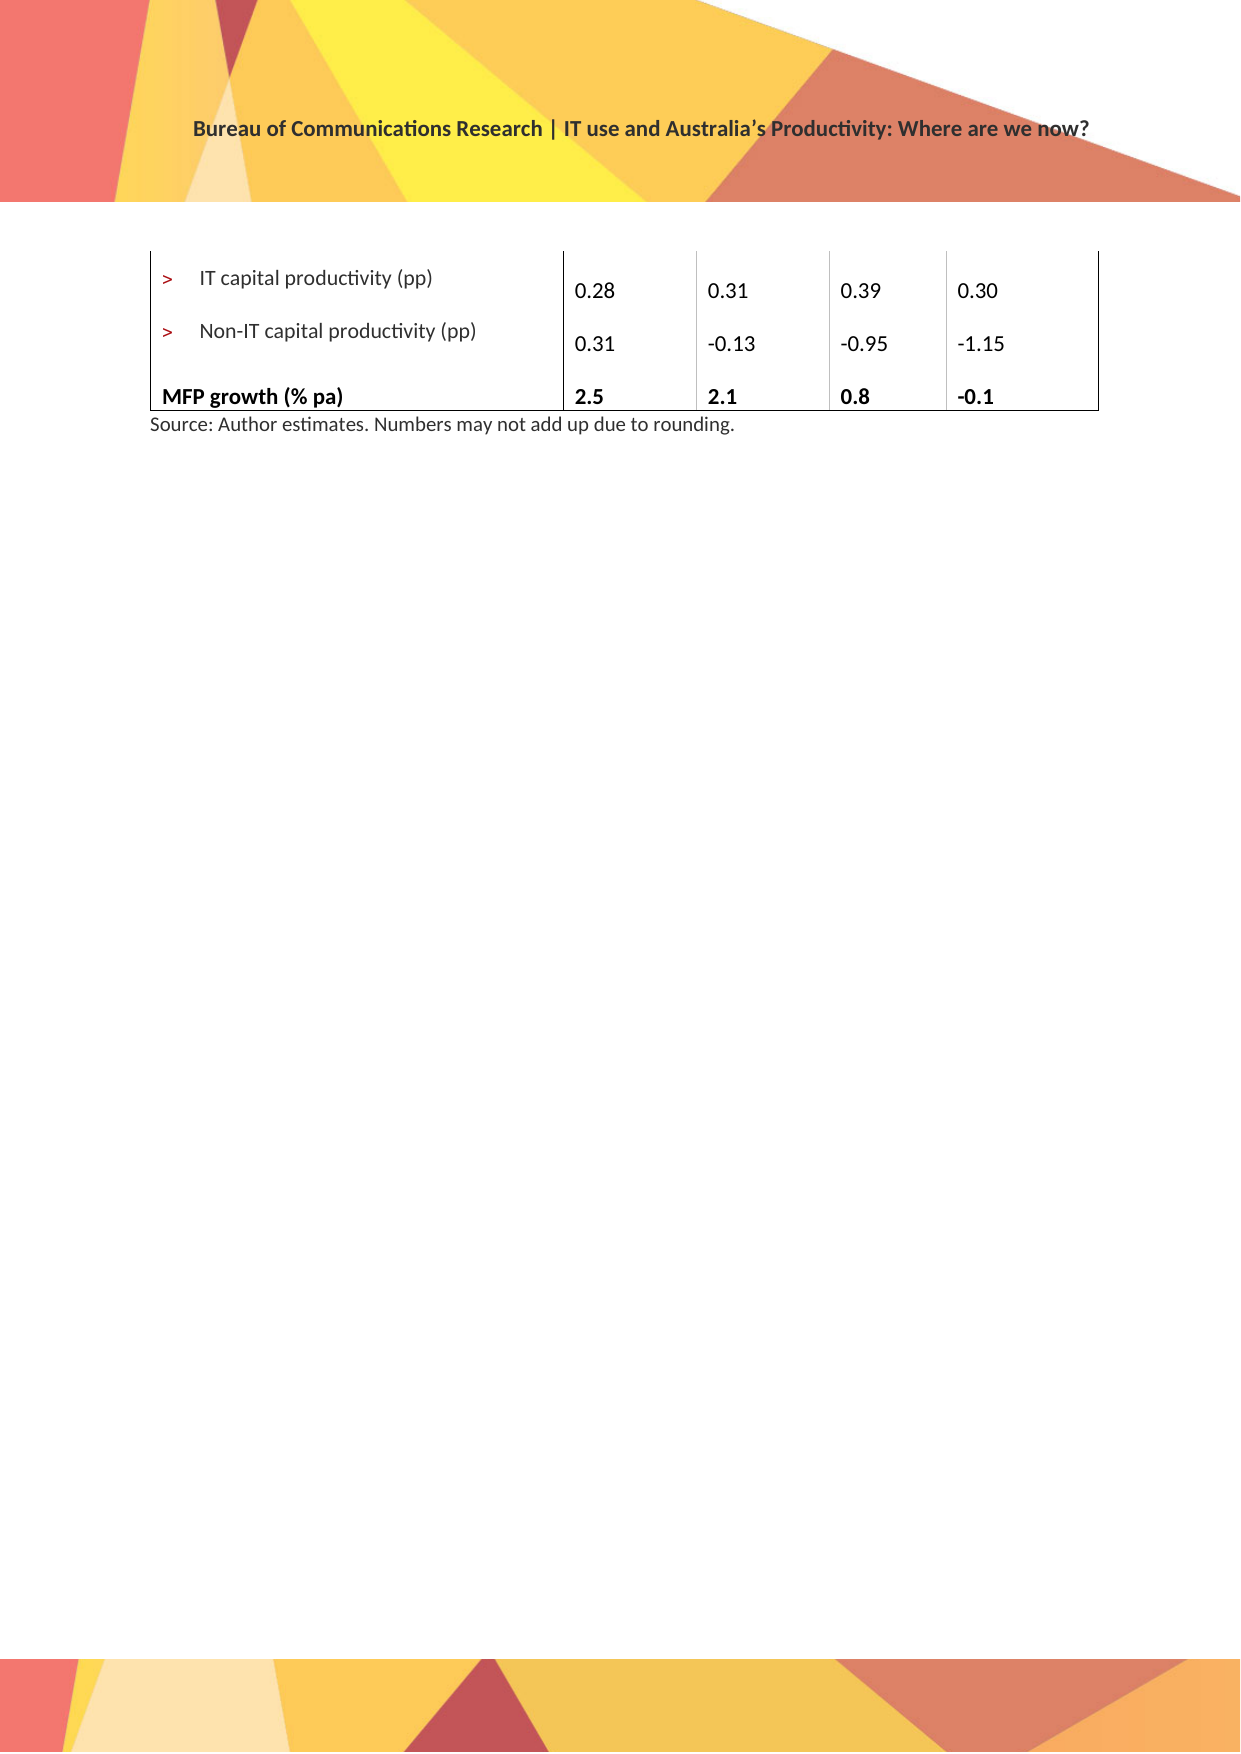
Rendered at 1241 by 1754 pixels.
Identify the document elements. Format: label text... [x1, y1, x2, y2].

table_cell 0.30 [947, 251, 1098, 304]
table_cell MFP growth (% pa) [151, 357, 563, 410]
table_cell IT capital productivity (pp) [151, 251, 563, 304]
table_cell 0.39 [830, 251, 946, 304]
table_cell -1.15 [947, 304, 1098, 357]
table_cell 0.31 [564, 304, 696, 357]
table_cell 2.5 [564, 357, 696, 410]
table_cell 0.31 [697, 251, 829, 304]
table_cell Non-IT capital productivity (pp) [151, 304, 563, 357]
text Source: Author estimates. Numbers may not add up due to rounding. [150, 411, 1090, 437]
table_cell -0.1 [947, 357, 1098, 410]
table_cell -0.13 [697, 304, 829, 357]
table_cell 2.1 [697, 357, 829, 410]
table_cell 0.28 [564, 251, 696, 304]
table_cell -0.95 [830, 304, 946, 357]
table_cell 0.8 [830, 357, 946, 410]
picture [0, 1659, 1241, 1752]
picture [0, 0, 1241, 202]
